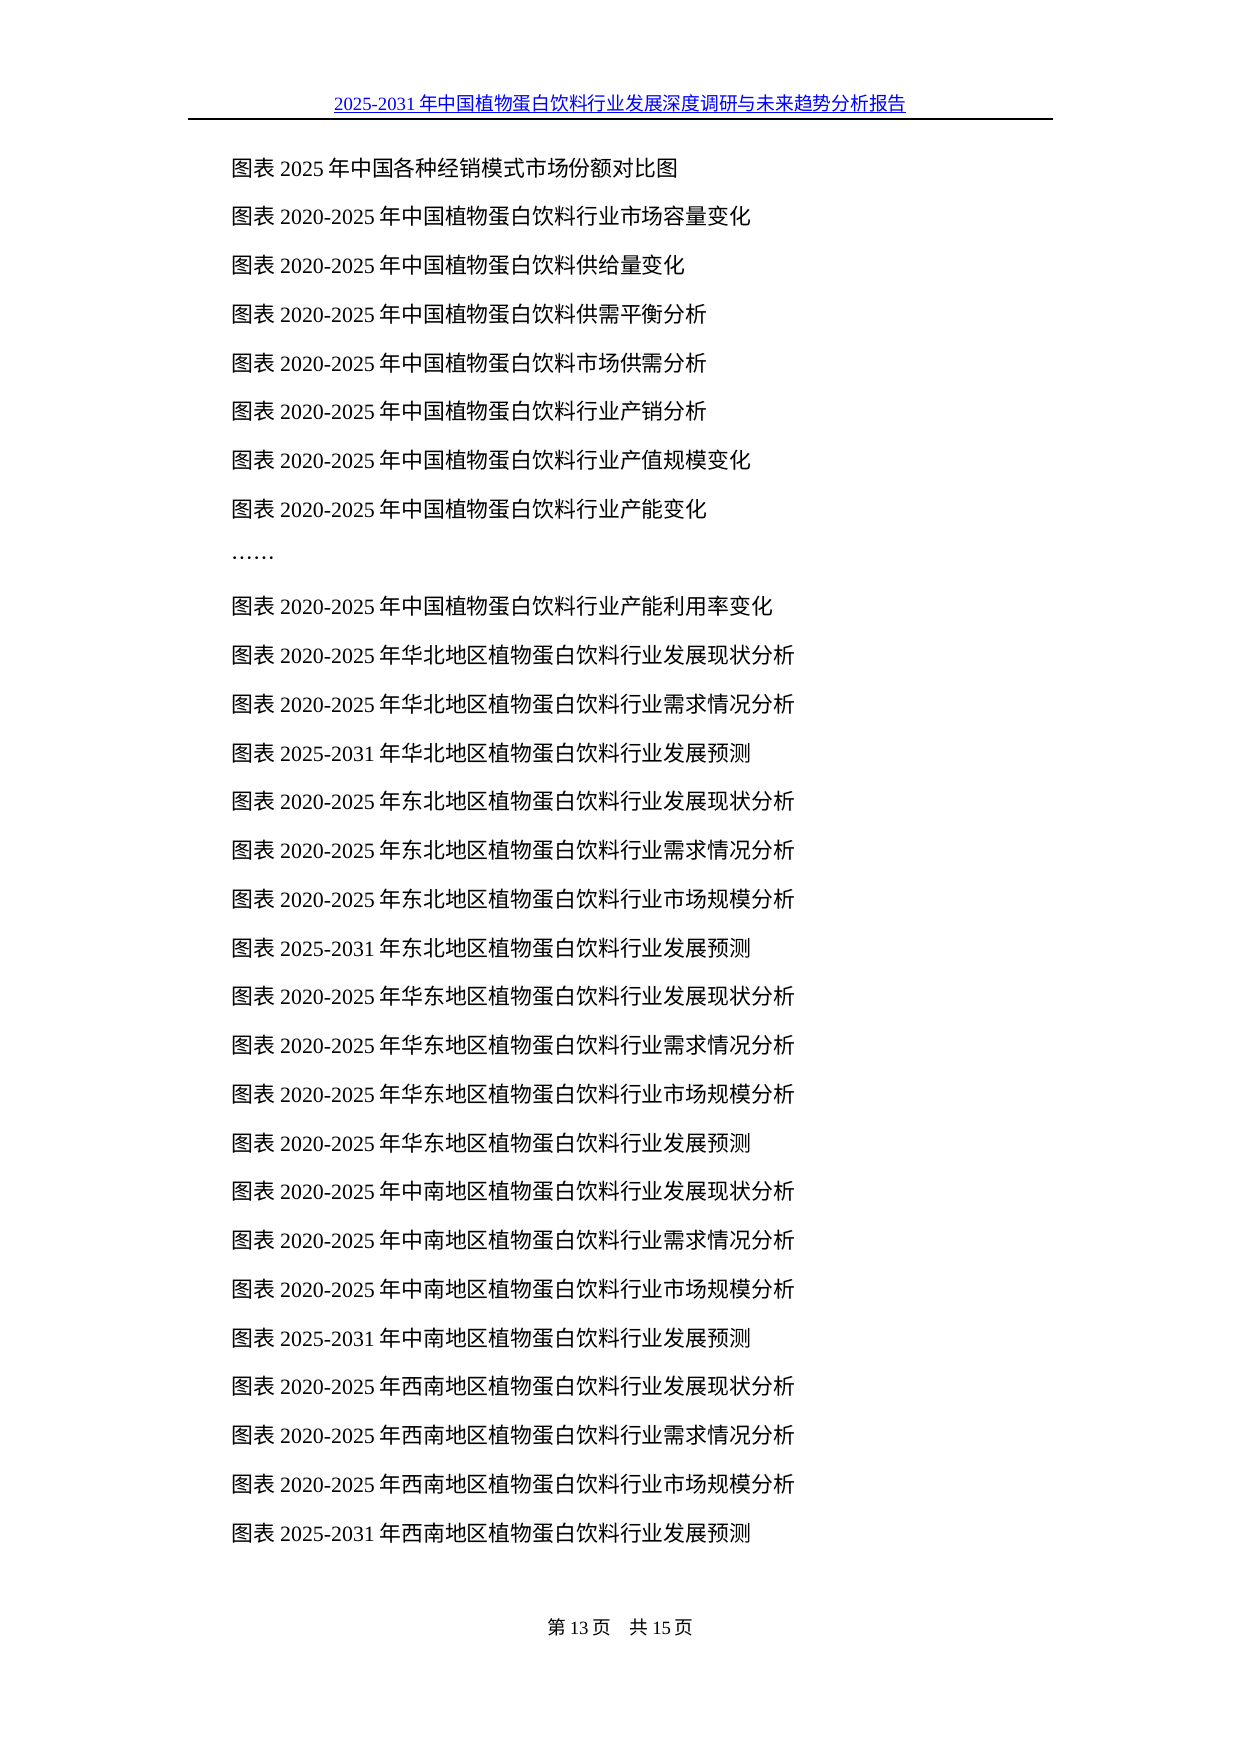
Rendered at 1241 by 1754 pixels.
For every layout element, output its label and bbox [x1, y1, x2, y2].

text [187, 150, 1053, 1548]
